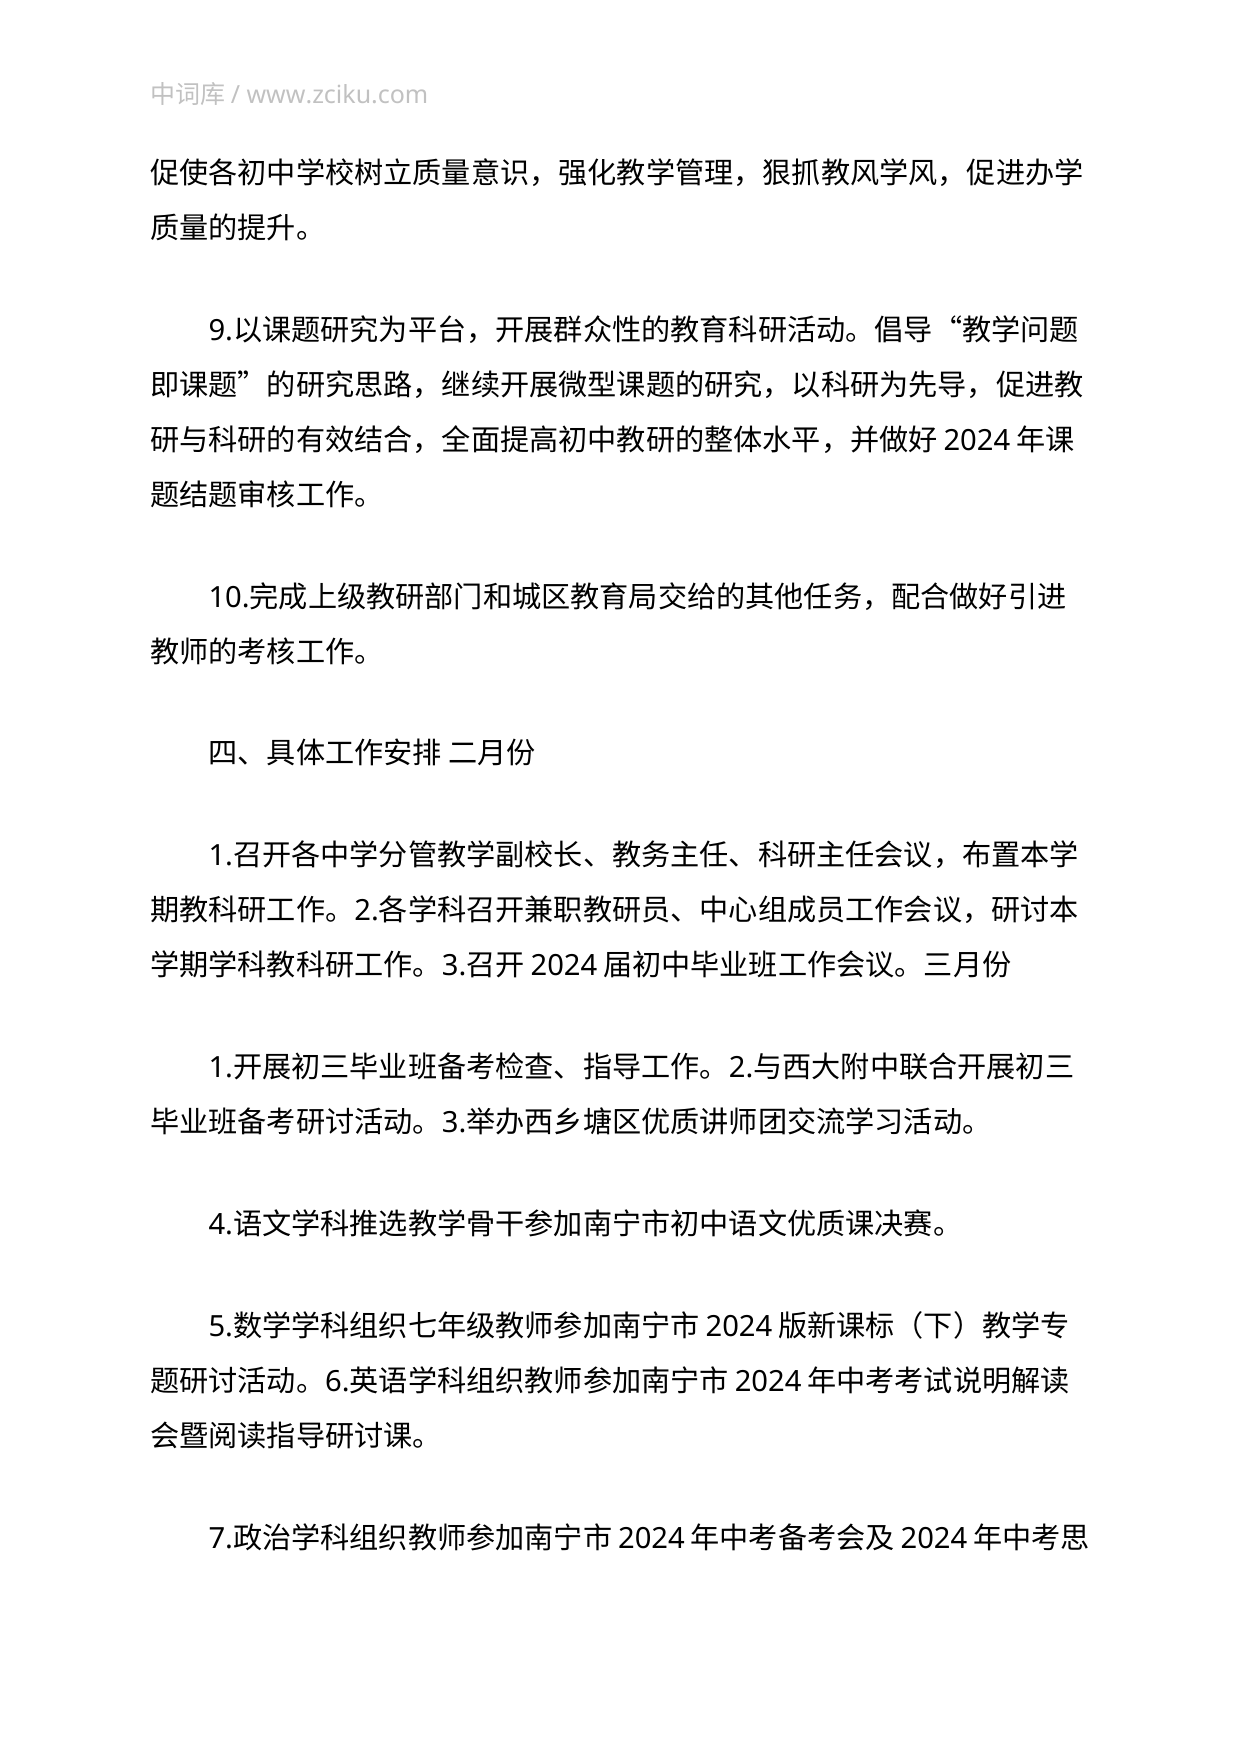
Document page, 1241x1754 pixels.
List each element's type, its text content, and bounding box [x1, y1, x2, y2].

text 1.开展初三毕业班备考检查、指导工作。2.与西大附中联合开展初三毕业班备考研讨活动。3.举办西乡塘区优质讲师团交流学习活动。 [150, 1044, 1090, 1141]
text 5.数学学科组织七年级教师参加南宁市2024版新课标（下）教学专题研讨活动。6.英语学科组织教师参加南宁市2024年中考考试说明解读会暨阅读指导研讨课。 [150, 1303, 1090, 1455]
text 9.以课题研究为平台，开展群众性的教育科研活动。倡导“教学问题即课题”的研究思路，继续开展微型课题的研究，以科研为先导，促进教研与科研的有效结合，全面提高初中教研的整体水平，并做好2024年课题结题审核工作。 [150, 307, 1090, 514]
text 四、具体工作安排 二月份 [150, 730, 1090, 772]
text 4.语文学科推选教学骨干参加南宁市初中语文优质课决赛。 [150, 1201, 1090, 1243]
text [150, 1514, 1090, 1557]
text 10.完成上级教研部门和城区教育局交给的其他任务，配合做好引进教师的考核工作。 [150, 573, 1090, 671]
text 1.召开各中学分管教学副校长、教务主任、科研主任会议，布置本学期教科研工作。2.各学科召开兼职教研员、中心组成员工作会议，研讨本学期学科教科研工作。3.召开2024届初中毕业班工作会议。三月份 [150, 832, 1090, 984]
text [150, 150, 1090, 247]
